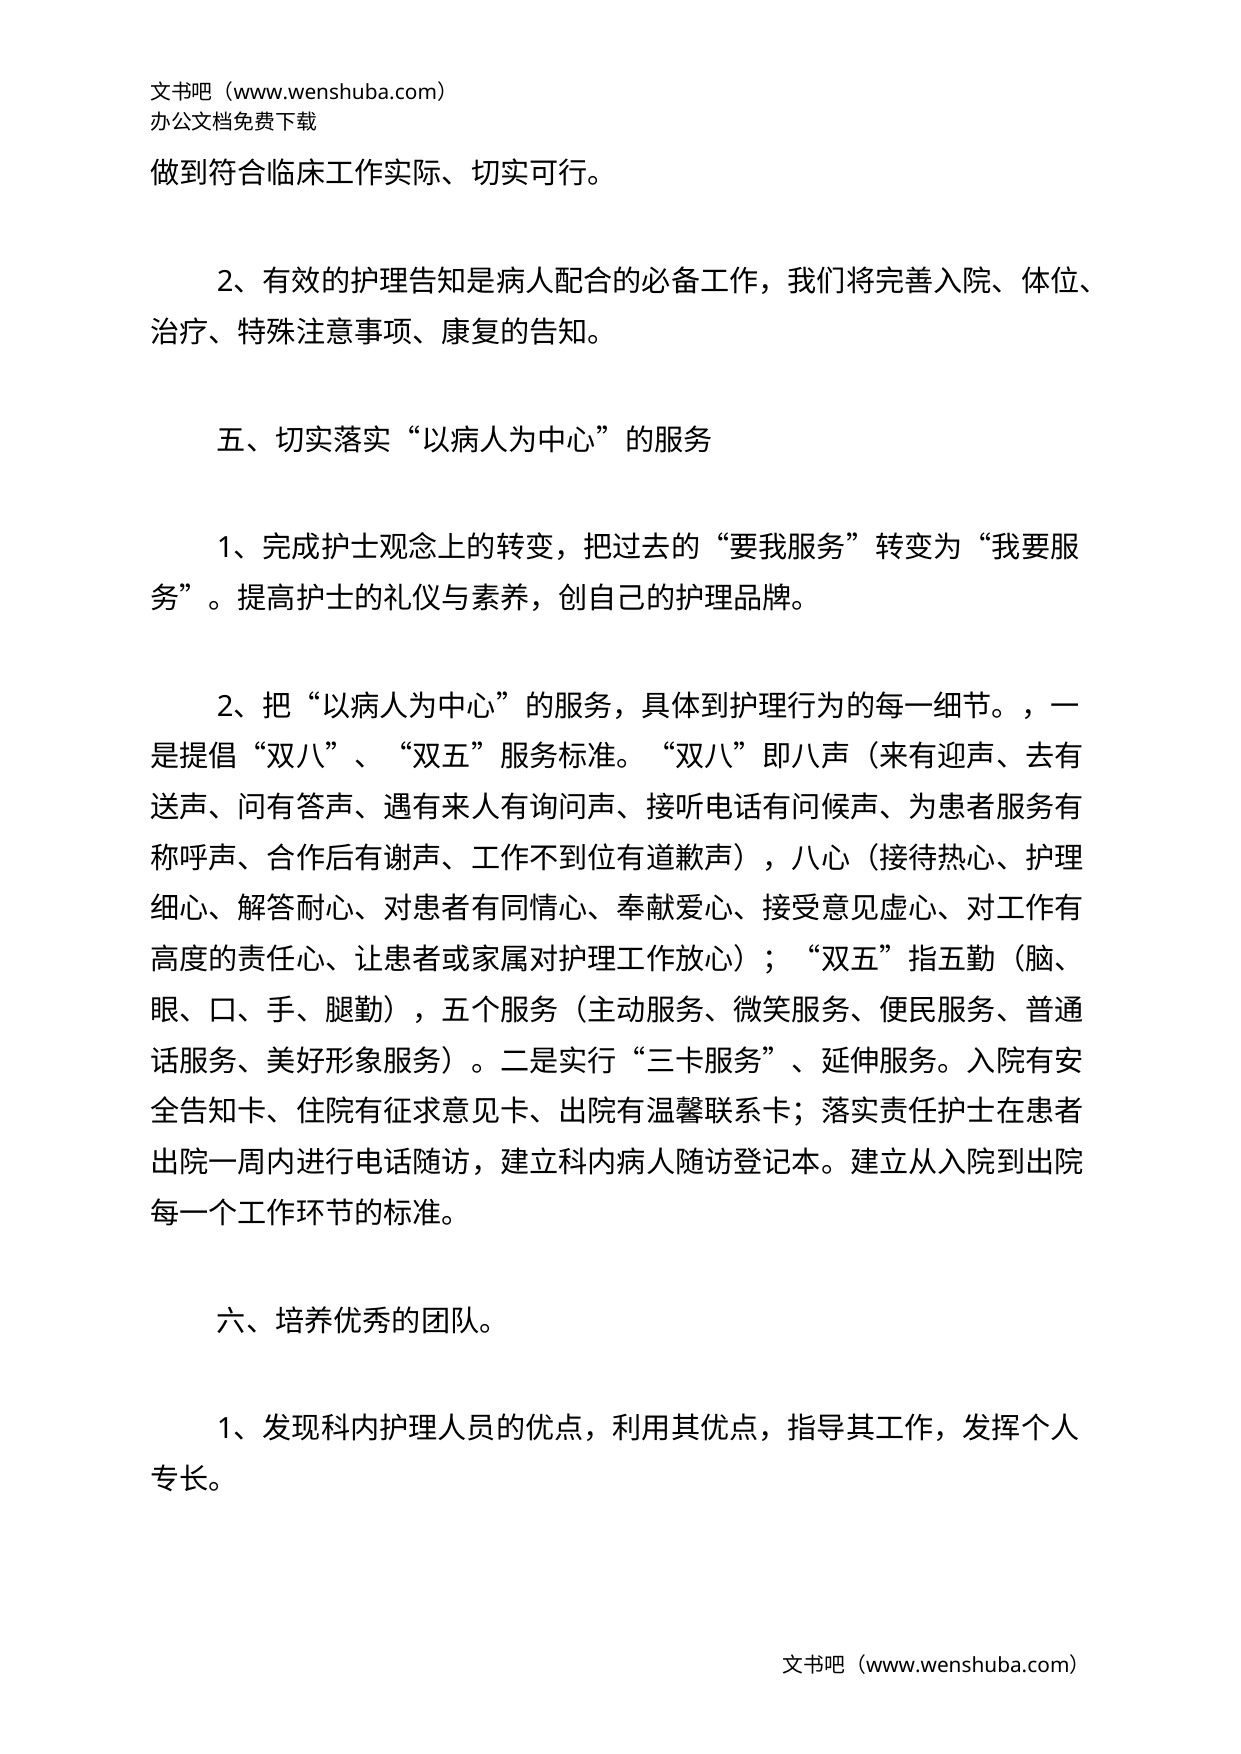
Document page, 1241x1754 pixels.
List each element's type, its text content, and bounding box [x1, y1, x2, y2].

text 六、培养优秀的团队。 [150, 1297, 1090, 1339]
text 2、把“以病人为中心”的服务，具体到护理行为的每一细节。，一是提倡“双八”、“双五”服务标准。“双八”即八声（来有迎声、去有送声、问有答声、遇有来人有询问声、接听电话有问候声、为患者服务有称呼声、合作后有谢声、工作不到位有道歉声），八心（接待热心、护理细心、解答耐心、对患者有同情心、奉献爱心、接受意见虚心、对工作有高度的责任心、让患者或家属对护理工作放心）；“双五”指五勤（脑、眼、口、手、腿勤），五个服务（主动服务、微笑服务、便民服务、普通话服务、美好形象服务）。二是实行“三卡服务”、延伸服务。入院有安全告知卡、住院有征求意见卡、出院有温馨联系卡；落实责任护士在患者出院一周内进行电话随访，建立科内病人随访登记本。建立从入院到出院每一个工作环节的标准。 [150, 682, 1090, 1232]
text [150, 150, 1090, 192]
text 1、完成护士观念上的转变，把过去的“要我服务”转变为“我要服务”。提高护士的礼仪与素养，创自己的护理品牌。 [150, 524, 1090, 617]
text 五、切实落实“以病人为中心”的服务 [150, 416, 1090, 458]
text 1、发现科内护理人员的优点，利用其优点，指导其工作，发挥个人专长。 [150, 1405, 1090, 1498]
text 2、有效的护理告知是病人配合的必备工作，我们将完善入院、体位、治疗、特殊注意事项、康复的告知。 [150, 258, 1090, 351]
